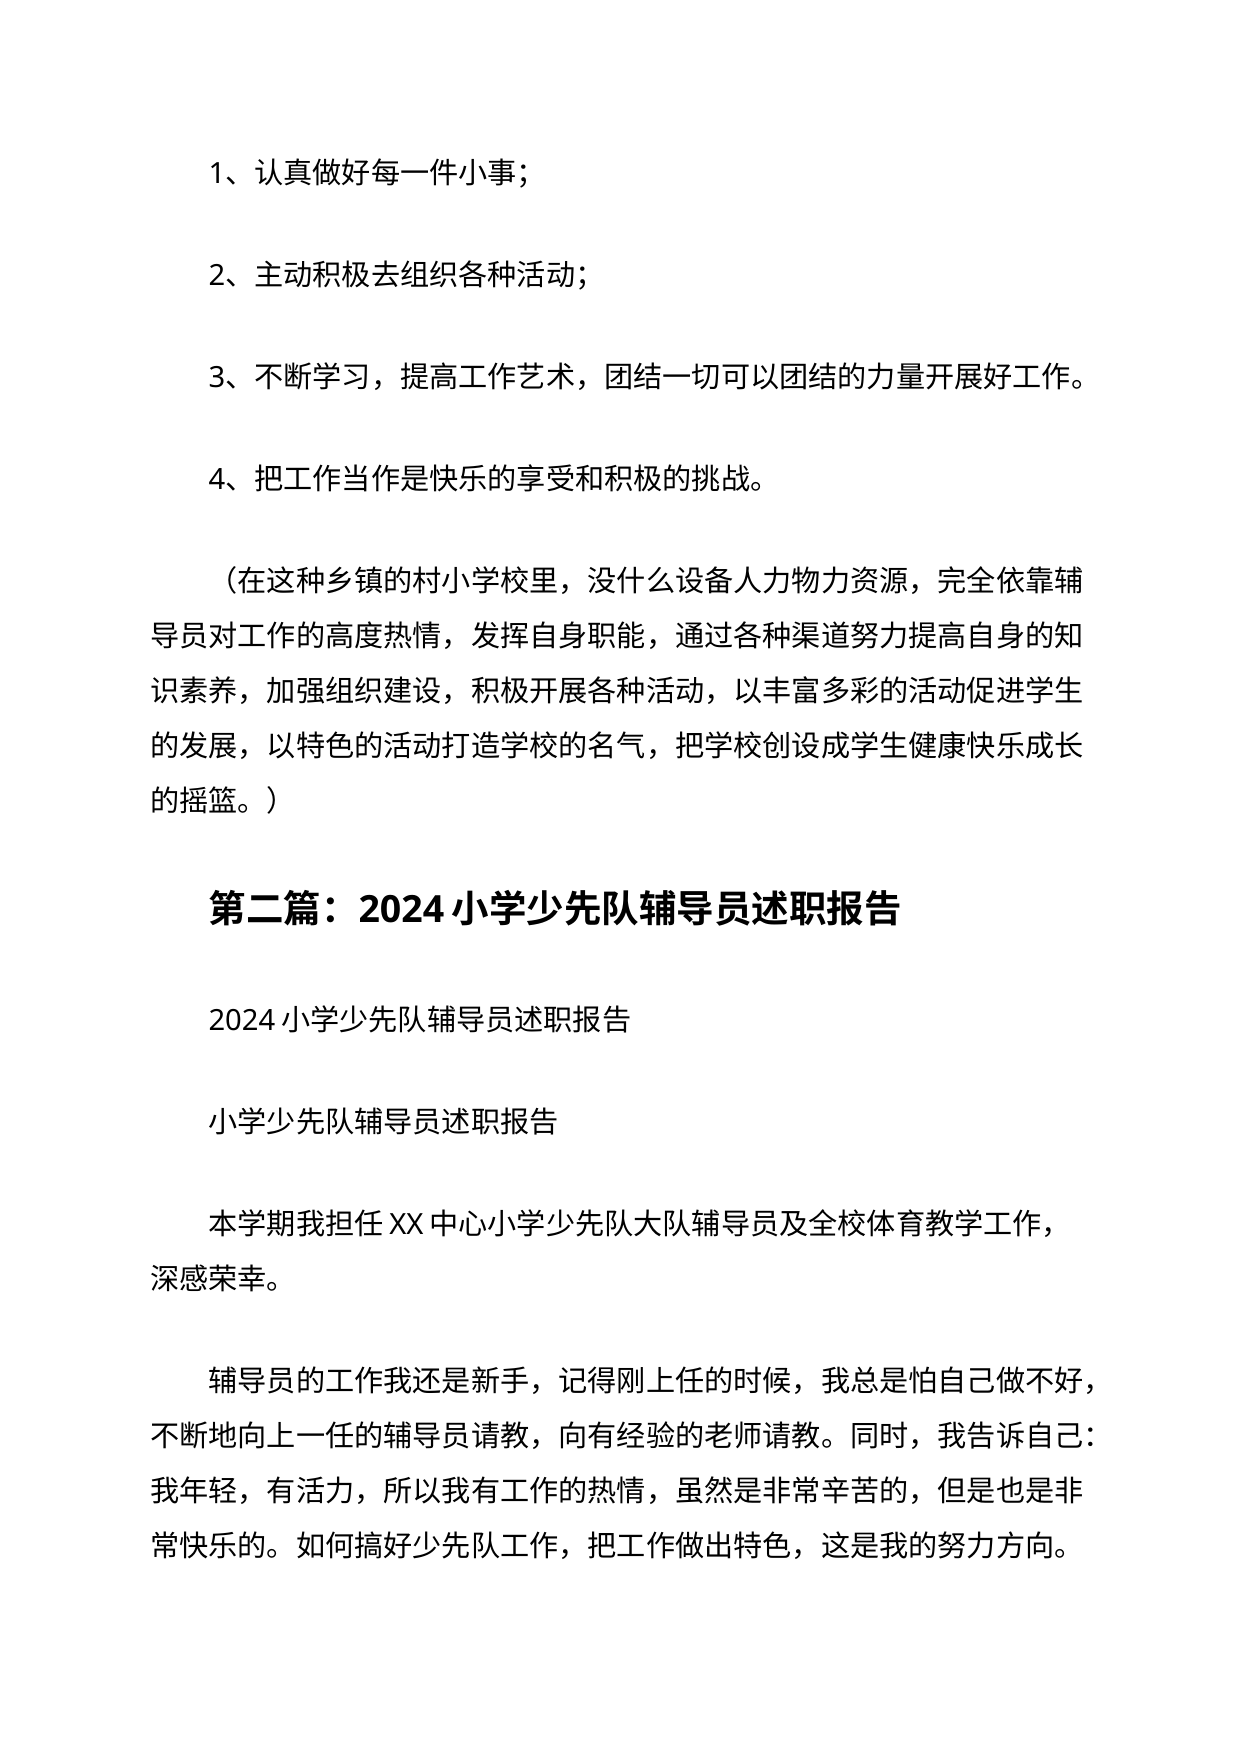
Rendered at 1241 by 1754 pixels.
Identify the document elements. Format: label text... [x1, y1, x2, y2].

text （在这种乡镇的村小学校里，没什么设备人力物力资源，完全依靠辅导员对工作的高度热情，发挥自身职能，通过各种渠道努力提高自身的知识素养，加强组织建设，积极开展各种活动，以丰富多彩的活动促进学生的发展，以特色的活动打造学校的名气，把学校创设成学生健康快乐成长的摇篮。） [150, 558, 1090, 820]
text 小学少先队辅导员述职报告 [150, 1099, 1090, 1141]
text 第二篇：2024小学少先队辅导员述职报告 [150, 879, 1090, 934]
text 4、把工作当作是快乐的享受和积极的挑战。 [150, 456, 1090, 498]
text 3、不断学习，提高工作艺术，团结一切可以团结的力量开展好工作。 [150, 354, 1090, 396]
text 2、主动积极去组织各种活动； [150, 252, 1090, 294]
text 本学期我担任XX中心小学少先队大队辅导员及全校体育教学工作，深感荣幸。 [150, 1201, 1090, 1298]
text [150, 1357, 1090, 1564]
text 1、认真做好每一件小事； [150, 150, 1090, 192]
text 2024小学少先队辅导员述职报告 [150, 997, 1090, 1039]
